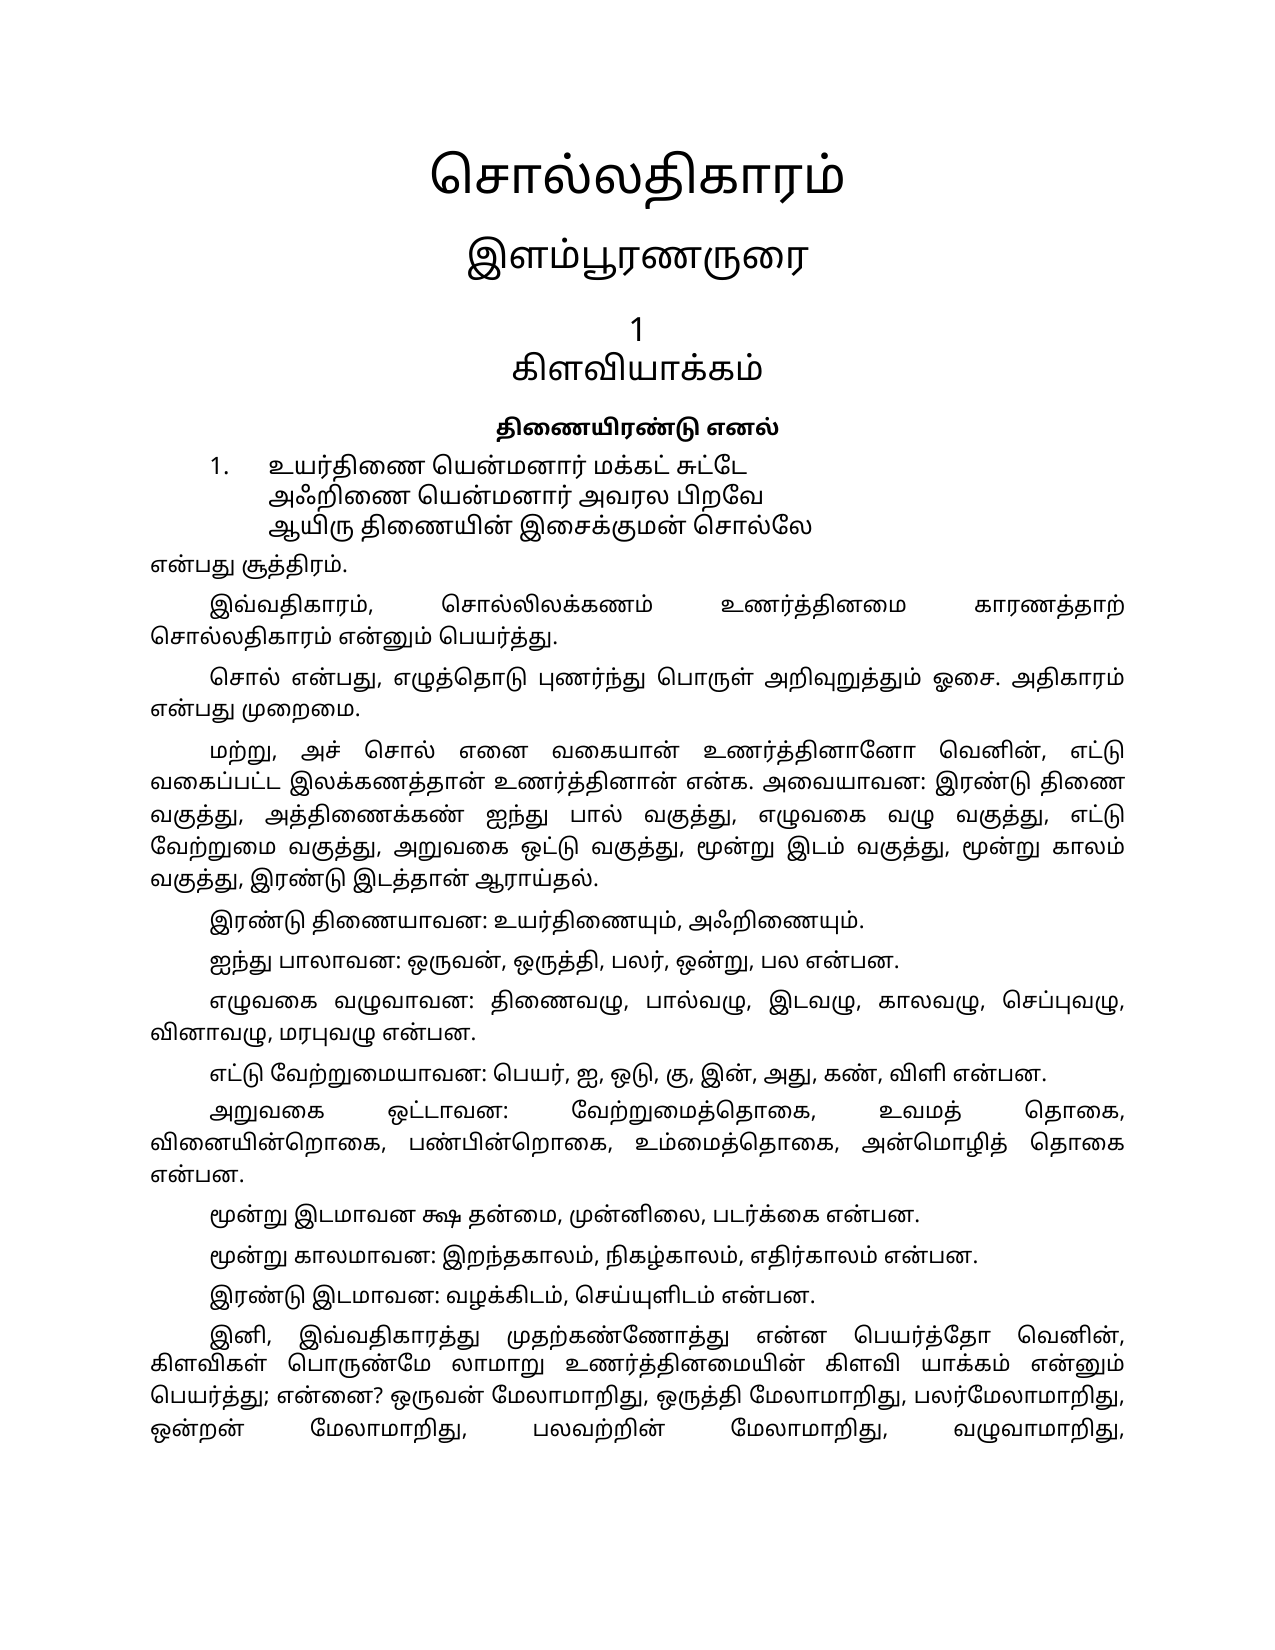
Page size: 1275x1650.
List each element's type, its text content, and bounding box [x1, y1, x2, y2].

text ஐந்து பாலாவன: ஒருவன், ஒருத்தி, பலர், ஒன்று, பல என்பன. [150, 945, 1125, 976]
text இரண்டு இடமாவன: வழக்கிடம், செய்யுளிடம் என்பன. [150, 1280, 1125, 1312]
text ஆயிரு திணையின் இசைக்குமன் சொல்லே [209, 513, 1125, 543]
text எழுவகை வழுவாவன: திணைவழு, பால்வழு, இடவழு, காலவழு, செப்புவழு, வினாவழு, மரபுவழு என்பன. [150, 985, 1125, 1049]
text எட்டு வேற்றுமையாவன: பெயர், ஐ, ஒடு, கு, இன், அது, கண், விளி என்பன. [150, 1058, 1125, 1089]
text இளம்பூரணருரை [150, 236, 1125, 282]
text அறுவகை ஒட்டாவன: வேற்றுமைத்தொகை, உவமத் தொகை, வினையின்றொகை, பண்பின்றொகை, உம்மைத்தொகை, அன்மொழித் தொகை என்பன. [150, 1095, 1125, 1191]
text மற்று, அச் சொல் எனை வகையான் உணர்த்தினானோ வெனின், எட்டு வகைப்பட்ட இலக்கணத்தான் உணர்த்தினான் என்க. அவையாவன: இரண்டு திணை வகுத்து, அத்திணைக்கண் ஐந்து பால் வகுத்து, எழுவகை வழு வகுத்து, எட்டு வேற்றுமை வகுத்து, அறுவகை ஒட்டு வகுத்து, மூன்று இடம் வகுத்து, மூன்று காலம் வகுத்து, இரண்டு இடத்தான் ஆராய்தல். [150, 735, 1125, 896]
text 1 [150, 306, 1125, 351]
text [150, 1320, 1125, 1445]
text அஃறிணை யென்மனார் அவரல பிறவே [209, 484, 1125, 513]
text திணையிரண்டு எனல் [150, 416, 1125, 443]
text இரண்டு திணையாவன: உயர்திணையும், அஃறிணையும். [150, 904, 1125, 936]
text மூன்று இடமாவன க்ஷ தன்மை, முன்னிலை, படர்க்கை என்பன. [150, 1199, 1125, 1231]
text சொல்லதிகாரம் [150, 150, 1125, 212]
text என்பது சூத்திரம். [150, 549, 1125, 580]
text சொல் என்பது, எழுத்தொடு புணர்ந்து பொருள் அறிவுறுத்தும் ஓசை. அதிகாரம் என்பது முறைமை. [150, 662, 1125, 726]
text 1. உயர்திணை யென்மனார் மக்கட் சுட்டே [209, 449, 1125, 484]
text இவ்வதிகாரம், சொல்லிலக்கணம் உணர்த்தினமை காரணத்தாற் சொல்லதிகாரம் என்னும் பெயர்த்து. [150, 589, 1125, 653]
text கிளவியாக்கம் [150, 351, 1125, 392]
text மூன்று காலமாவன: இறந்தகாலம், நிகழ்காலம், எதிர்காலம் என்பன. [150, 1240, 1125, 1271]
